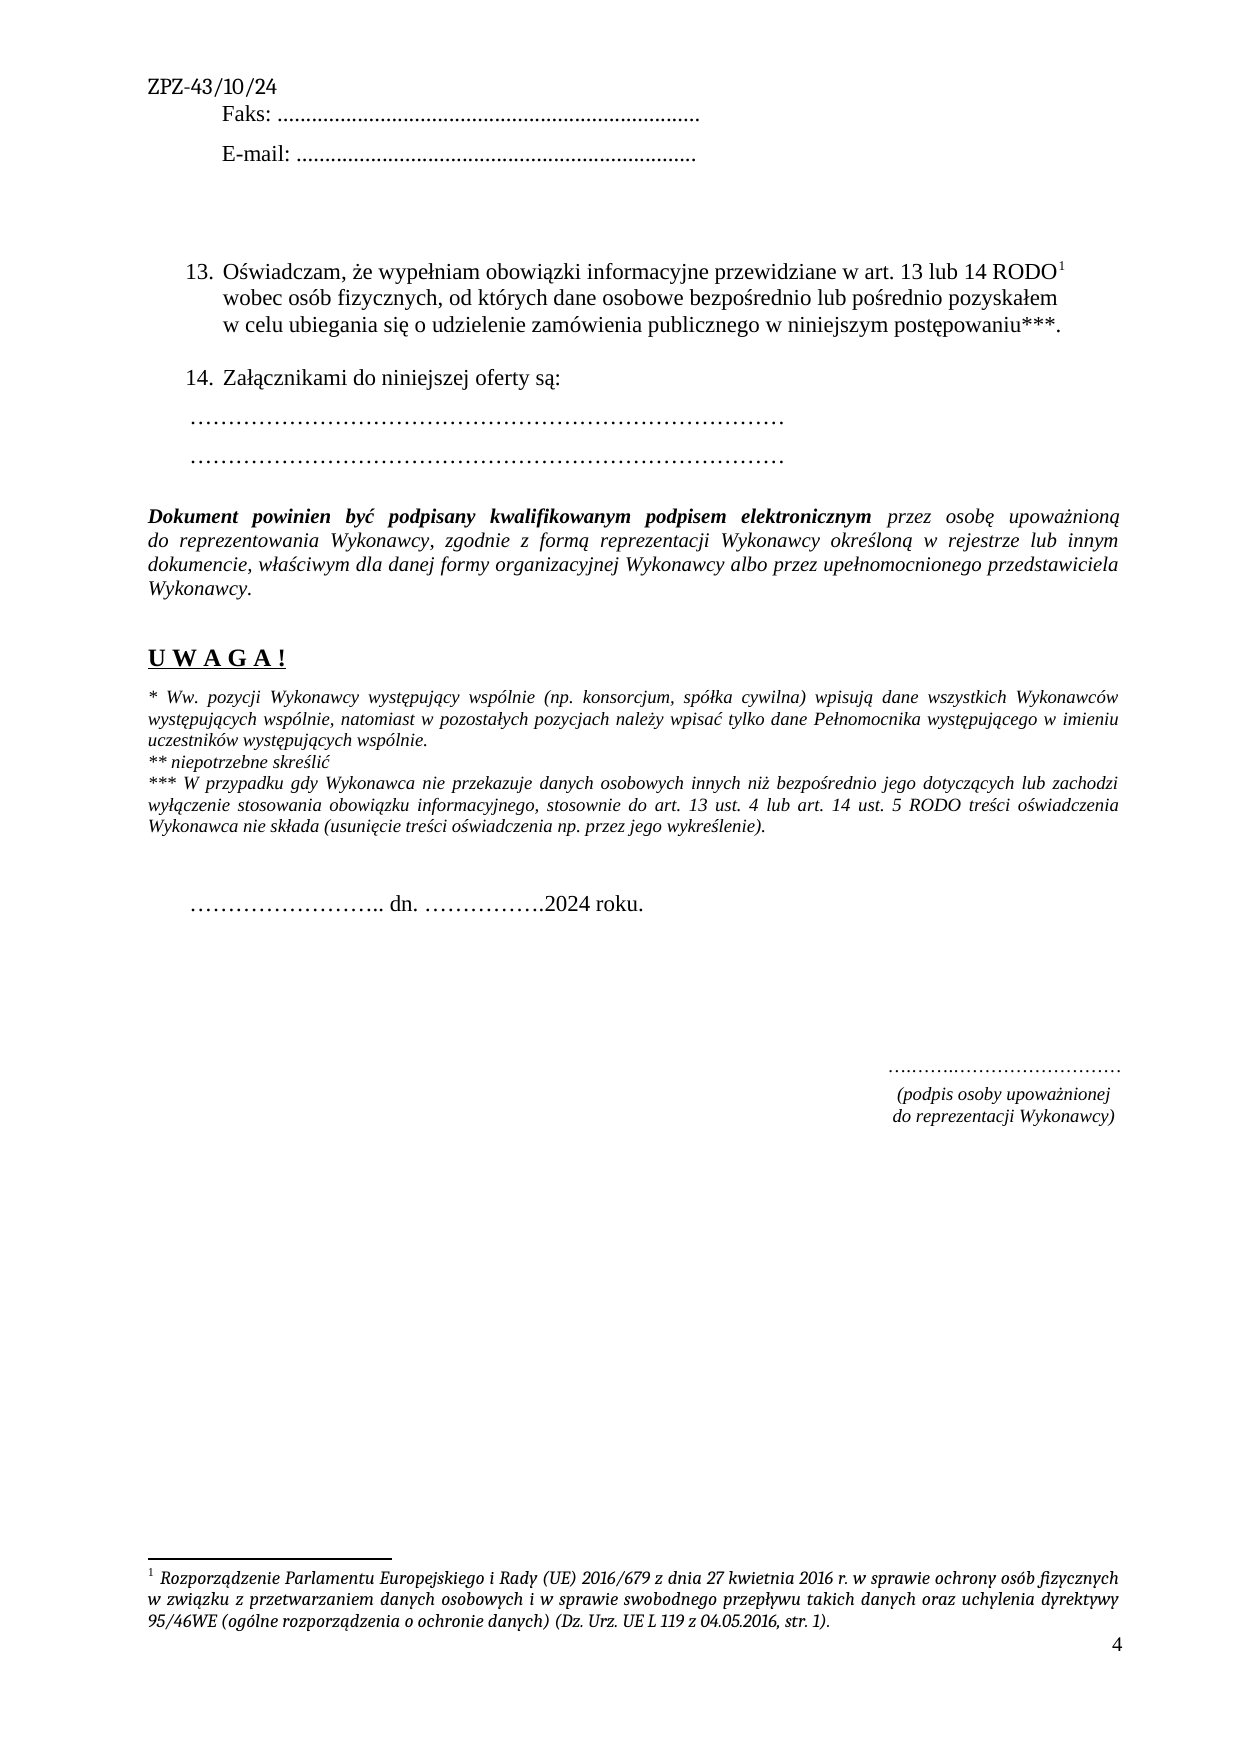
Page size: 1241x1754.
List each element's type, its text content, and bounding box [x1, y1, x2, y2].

text (podpis osoby upoważnionej [811, 1083, 1122, 1104]
text …………………………………………………………………… [189, 442, 1122, 469]
text *** W przypadku gdy Wykonawca nie przekazuje danych osobowych innych niż bezpośrednio jego dotyczących lub zachodzi wyłączenie stosowania obowiązku informacyjnego, stosownie do art. 13 ust. 4 lub art. 14 ust. 5 RODO treści oświadczenia Wykonawca nie składa (usunięcie treści oświadczenia np. przez jego wykreślenie). [148, 772, 1122, 837]
text Dokument powinien być podpisany kwalifikowanym podpisem elektronicznym przez osobę upoważnioną do reprezentowania Wykonawcy, zgodnie z formą reprezentacji Wykonawcy określoną w rejestrze lub innym dokumencie, właściwym dla danej formy organizacyjnej Wykonawcy albo przez upełnomocnionego przedstawiciela Wykonawcy. [148, 503, 1122, 600]
text * Ww. pozycji Wykonawcy występujący wspólnie (np. konsorcjum, spółka cywilna) wpisują dane wszystkich Wykonawców występujących wspólnie, natomiast w pozostałych pozycjach należy wpisać tylko dane Pełnomocnika występującego w imieniu uczestników występujących wspólnie. [148, 686, 1122, 751]
text do reprezentacji Wykonawcy) [811, 1104, 1122, 1126]
text …………………….. dn. …………….2024 roku. [189, 890, 1122, 916]
text Faks: .......................................................................... [148, 100, 1122, 127]
text U W A G A ! [148, 643, 1122, 672]
text E-mail: ...................................................................... [148, 140, 1122, 166]
text …………………………………………………………………… [189, 403, 1122, 429]
list Oświadczam, że wypełniam obowiązki informacyjne przewidziane w art. 13 lub 14 RODO wobec osób fizycznych, od których dane osobowe bezpośrednio lub pośrednio pozyskałem w celu ubiegania się o udzielenie zamówienia publicznego w niniejszym postępowaniu***. [185, 258, 1122, 337]
list Załącznikami do niniejszej oferty są: [185, 363, 1122, 390]
text ** niepotrzebne skreślić [148, 751, 1122, 772]
text ….…….……………………… [189, 1055, 1122, 1077]
